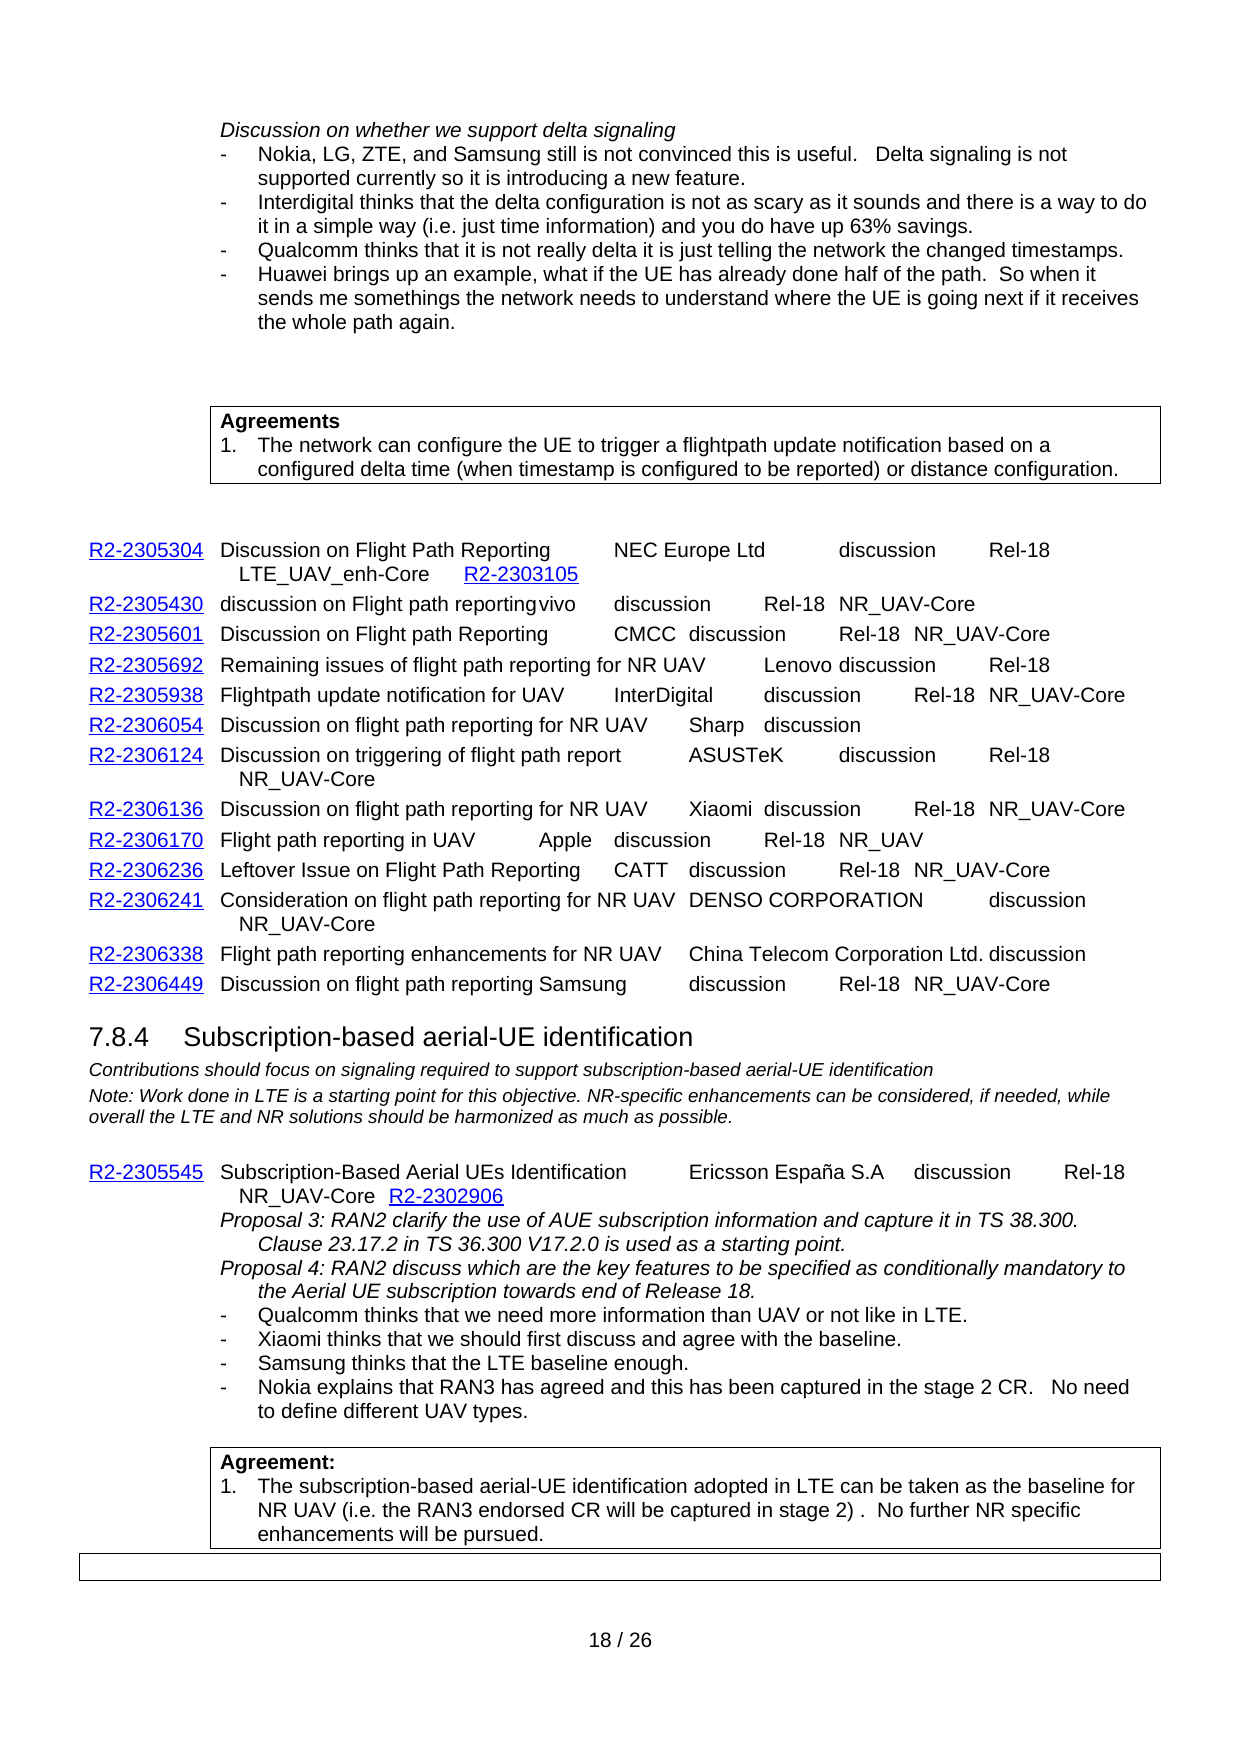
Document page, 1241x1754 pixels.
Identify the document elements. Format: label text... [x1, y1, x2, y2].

list The network can configure the UE to trigger a flightpath update notification based on a configured delta time (when timestamp is configured to be reported) or distance configuration. [211, 429, 1160, 483]
text Contributions should focus on signaling required to support subscription-based aerial-UE identification [89, 1059, 1152, 1080]
text - Nokia, LG, ZTE, and Samsung still is not convinced this is useful. Delta signaling is not supported currently so it is introducing a new feature. [220, 142, 1152, 190]
title R2-2305938 Flightpath update notification for UAV InterDigital discussion Rel-18 NR_UAV-Core [89, 683, 1152, 707]
text Discussion on whether we support delta signaling [220, 118, 1152, 142]
list The subscription-based aerial-UE identification adopted in LTE can be taken as the baseline for NR UAV (i.e. the RAN3 endorsed CR will be captured in stage 2) . No further NR specific enhancements will be pursued. [211, 1471, 1160, 1548]
text - Interdigital thinks that the delta configuration is not as scary as it sounds and there is a way to do it in a simple way (i.e. just time information) and you do have up 63% savings. [220, 190, 1152, 238]
title R2-2306241 Consideration on flight path reporting for NR UAV DENSO CORPORATION discussion NR_UAV-Core [89, 888, 1152, 936]
title R2-2305430 discussion on Flight path reporting vivo discussion Rel-18 NR_UAV-Core [89, 592, 1152, 616]
subtitle 7.8.4 Subscription-based aerial-UE identification [89, 1021, 1152, 1052]
title R2-2306170 Flight path reporting in UAV Apple discussion Rel-18 NR_UAV [89, 827, 1152, 851]
text - Qualcomm thinks that it is not really delta it is just telling the network the changed timestamps. [220, 238, 1152, 262]
text Agreements [211, 407, 1160, 429]
title R2-2305601 Discussion on Flight path Reporting CMCC discussion Rel-18 NR_UAV-Core [89, 622, 1152, 646]
text - Nokia explains that RAN3 has agreed and this has been captured in the stage 2 CR. No need to define different UAV types. [220, 1375, 1152, 1423]
title R2-2306124 Discussion on triggering of flight path report ASUSTeK discussion Rel-18 NR_UAV-Core [89, 743, 1152, 791]
title R2-2306236 Leftover Issue on Flight Path Reporting CATT discussion Rel-18 NR_UAV-Core [89, 858, 1152, 882]
title R2-2306136 Discussion on flight path reporting for NR UAV Xiaomi discussion Rel-18 NR_UAV-Core [89, 797, 1152, 821]
title R2-2305545 Subscription-Based Aerial UEs Identification Ericsson España S.A discussion Rel-18 NR_UAV-Core R2-2302906 [89, 1159, 1152, 1207]
text - Xiaomi thinks that we should first discuss and agree with the baseline. [220, 1327, 1152, 1351]
text - Samsung thinks that the LTE baseline enough. [220, 1351, 1152, 1375]
title R2-2306449 Discussion on flight path reporting Samsung discussion Rel-18 NR_UAV-Core [89, 972, 1152, 996]
title R2-2306054 Discussion on flight path reporting for NR UAV Sharp discussion [89, 713, 1152, 737]
text Note: Work done in LTE is a starting point for this objective. NR-specific enhancements can be considered, if needed, while overall the LTE and NR solutions should be harmonized as much as possible. [89, 1084, 1152, 1128]
title R2-2305692 Remaining issues of flight path reporting for NR UAV Lenovo discussion Rel-18 [89, 652, 1152, 676]
title R2-2306338 Flight path reporting enhancements for NR UAV China Telecom Corporation Ltd. discussion [89, 942, 1152, 966]
text Proposal 3: RAN2 clarify the use of AUE subscription information and capture it in TS 38.300. Clause 23.17.2 in TS 36.300 V17.2.0 is used as a starting point. [220, 1207, 1152, 1255]
text - Huawei brings up an example, what if the UE has already done half of the path. So when it sends me somethings the network needs to understand where the UE is going next if it receives the whole path again. [220, 262, 1152, 334]
text Proposal 4: RAN2 discuss which are the key features to be specified as conditionally mandatory to the Aerial UE subscription towards end of Release 18. [220, 1255, 1152, 1303]
text Agreement: [211, 1448, 1160, 1471]
text - Qualcomm thinks that we need more information than UAV or not like in LTE. [220, 1303, 1152, 1327]
title R2-2305304 Discussion on Flight Path Reporting NEC Europe Ltd discussion Rel-18 LTE_UAV_enh-Core R2-2303105 [89, 538, 1152, 586]
